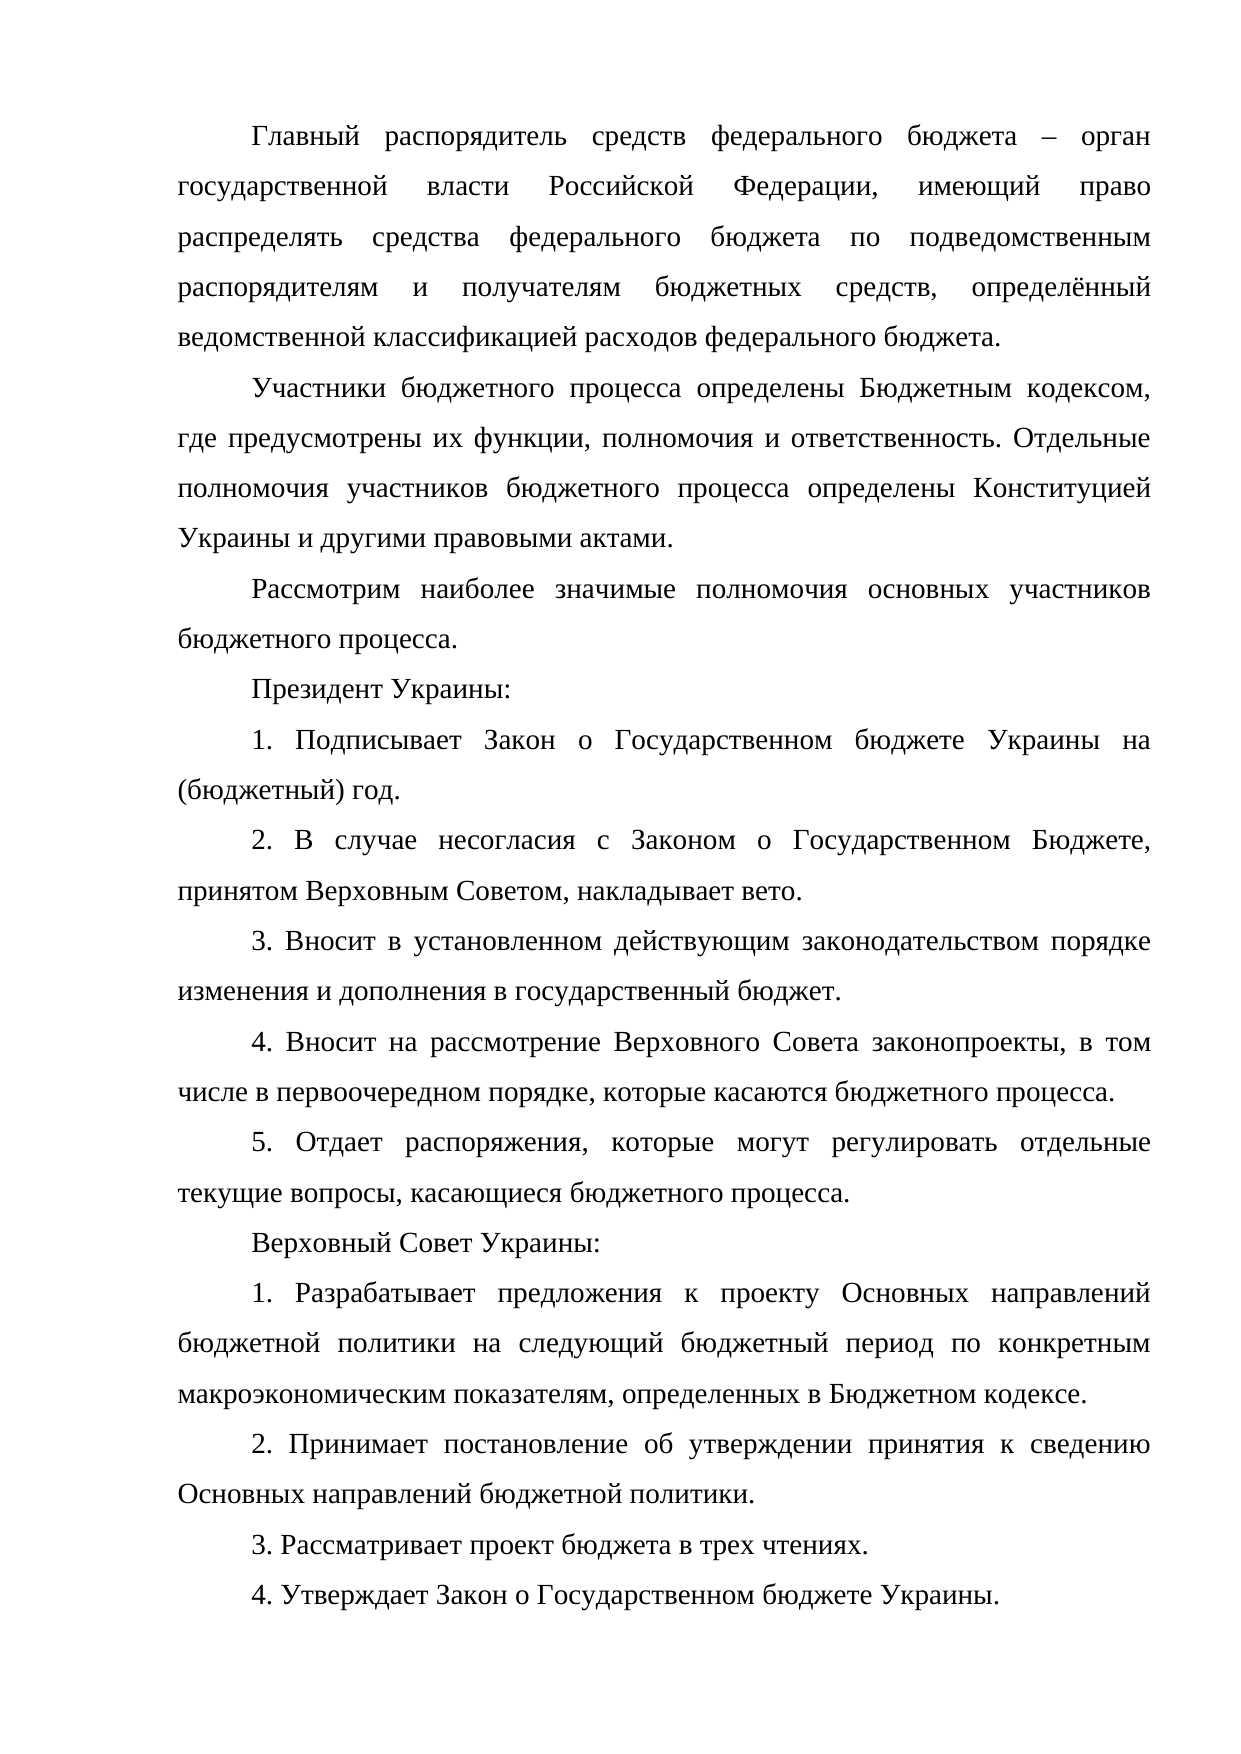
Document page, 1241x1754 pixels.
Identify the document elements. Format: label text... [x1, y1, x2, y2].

text Верховный Совет Украины: [177, 1225, 1152, 1258]
text 1. Разрабатывает предложения к проекту Основных направлений бюджетной политики на следующий бюджетный период по конкретным макроэкономическим показателям, определенных в Бюджетном кодексе. [177, 1275, 1152, 1409]
text 4. Утверждает Закон о Государственном бюджете Украины. [177, 1577, 1152, 1611]
text 2. Принимает постановление об утверждении принятия к сведению Основных направлений бюджетной политики. [177, 1426, 1152, 1510]
text Президент Украины: [177, 672, 1152, 705]
text 4. Вносит на рассмотрение Верховного Совета законопроекты, в том числе в первоочередном порядке, которые касаются бюджетного процесса. [177, 1024, 1152, 1108]
text Рассмотрим наиболее значимые полномочия основных участников бюджетного процесса. [177, 571, 1152, 655]
text 3. Рассматривает проект бюджета в трех чтениях. [177, 1527, 1152, 1560]
text 2. В случае несогласия с Законом о Государственном Бюджете, принятом Верховным Советом, накладывает вето. [177, 822, 1152, 906]
text 5. Отдает распоряжения, которые могут регулировать отдельные текущие вопросы, касающиеся бюджетного процесса. [177, 1124, 1152, 1208]
text 1. Подписывает Закон о Государственном бюджете Украины на (бюджетный) год. [177, 722, 1152, 806]
text 3. Вносит в установленном действующим законодательством порядке изменения и дополнения в государственный бюджет. [177, 923, 1152, 1007]
text Главный распорядитель средств федерального бюджета – орган государственной власти Российской Федерации, имеющий право распределять средства федерального бюджета по подведомственным распорядителям и получателям бюджетных средств, определённый ведомственной классификацией расходов федерального бюджета. [177, 118, 1152, 353]
text Участники бюджетного процесса определены Бюджетным кодексом, где предусмотрены их функции, полномочия и ответственность. Отдельные полномочия участников бюджетного процесса определены Конституцией Украины и другими правовыми актами. [177, 370, 1152, 554]
